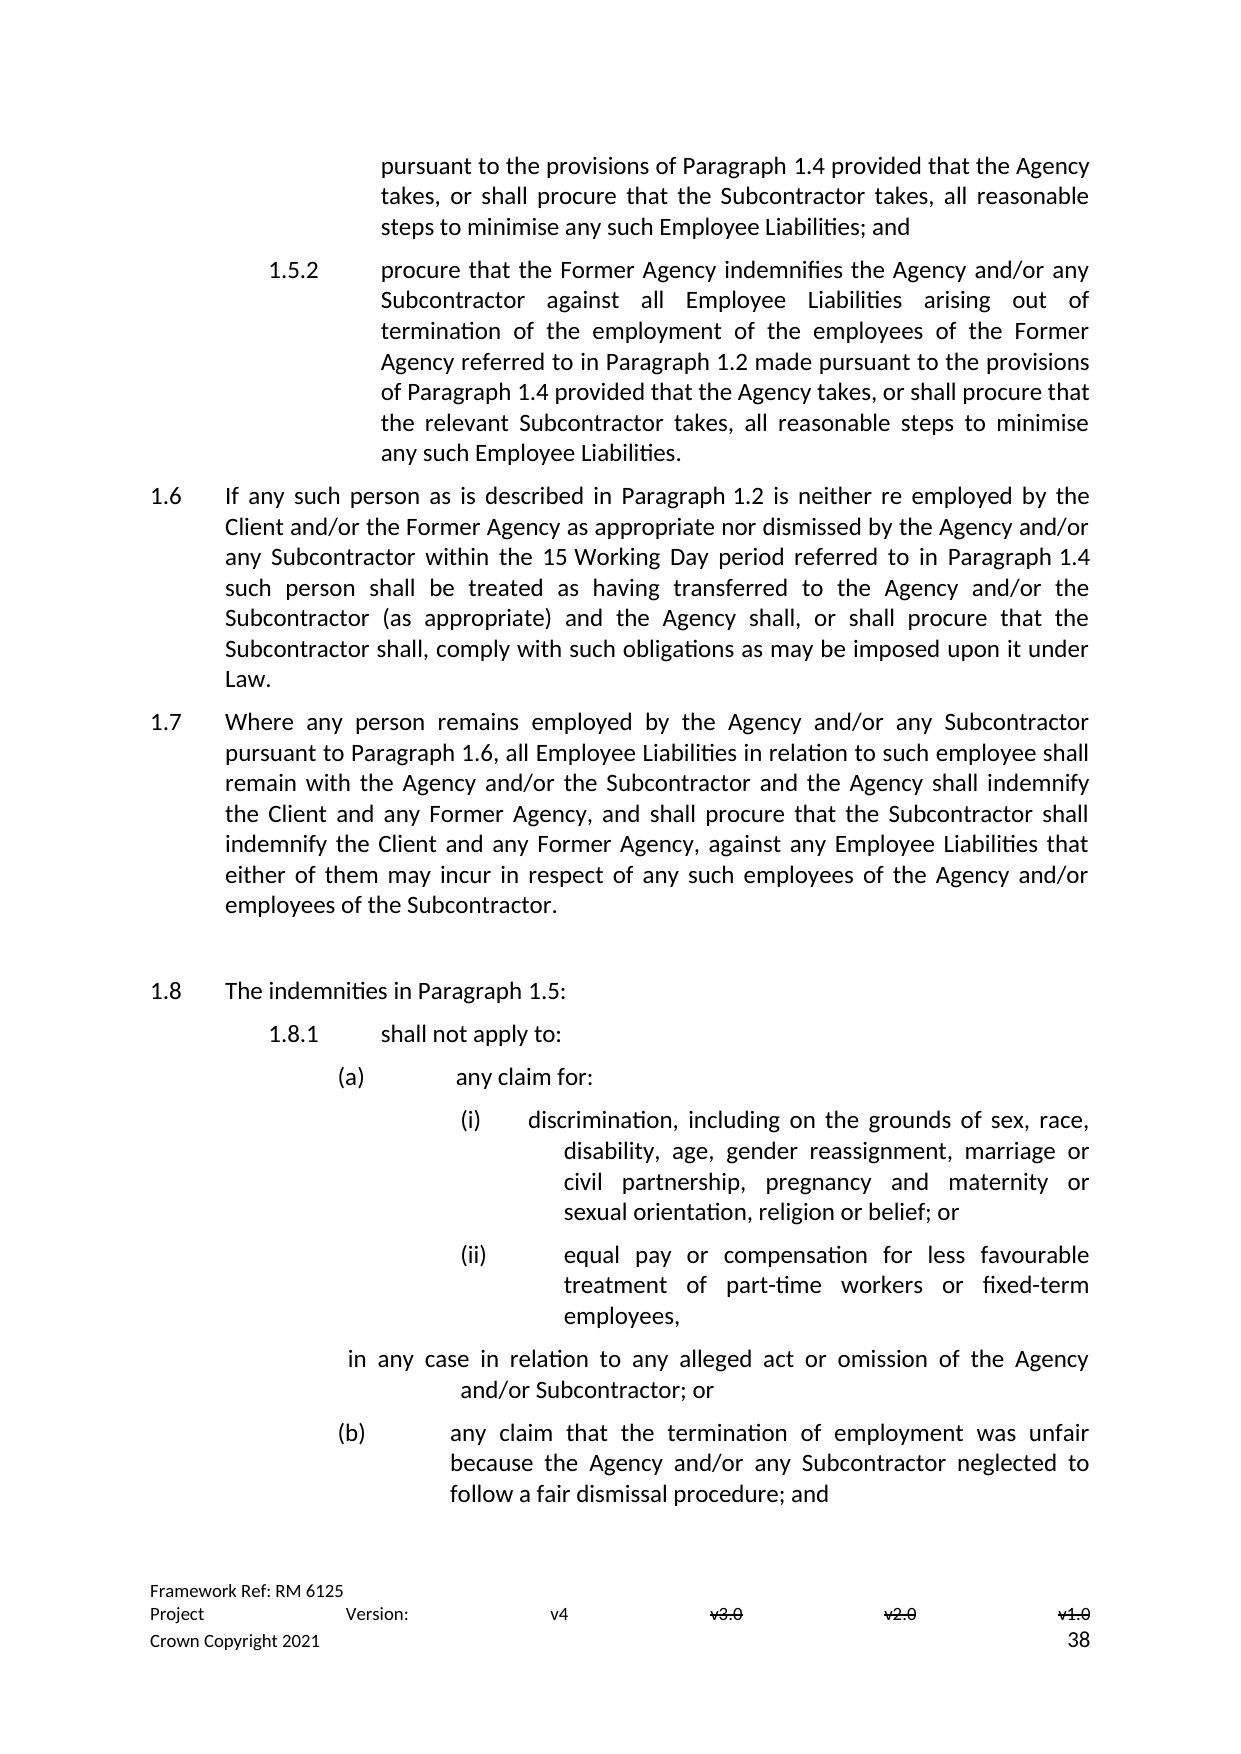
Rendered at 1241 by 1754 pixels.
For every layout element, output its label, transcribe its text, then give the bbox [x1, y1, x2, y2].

list The indemnities in Paragraph 1.5: [150, 976, 1090, 1006]
list shall not apply to: [268, 1018, 1090, 1049]
list any claim that the termination of employment was unfair because the Agency and/or any Subcontractor neglected to follow a fair dismissal procedure; and [337, 1417, 1090, 1508]
list Where any person remains employed by the Agency and/or any Subcontractor pursuant to Paragraph 1.6, all Employee Liabilities in relation to such employee shall remain with the Agency and/or the Subcontractor and the Agency shall indemnify the Client and any Former Agency, and shall procure that the Subcontractor shall indemnify the Client and any Former Agency, against any Employee Liabilities that either of them may incur in respect of any such employees of the Agency and/or employees of the Subcontractor. [150, 706, 1090, 920]
text (i) discrimination, including on the grounds of sex, race, disability, age, gender reassignment, marriage or civil partnership, pregnancy and maternity or sexual orientation, religion or belief; or [460, 1104, 1090, 1227]
list If any such person as is described in Paragraph 1.2 is neither re employed by the Client and/or the Former Agency as appropriate nor dismissed by the Agency and/or any Subcontractor within the 15 Working Day period referred to in Paragraph 1.4 such person shall be treated as having transferred to the Agency and/or the Subcontractor (as appropriate) and the Agency shall, or shall procure that the Subcontractor shall, comply with such obligations as may be imposed upon it under Law. [150, 480, 1090, 694]
text in any case in relation to any alleged act or omission of the Agency and/or Subcontractor; or [348, 1343, 1090, 1404]
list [268, 150, 1090, 242]
text (ii) equal pay or compensation for less favourable treatment of part-time workers or fixed-term employees, [460, 1239, 1090, 1331]
list any claim for: [337, 1062, 1090, 1092]
list procure that the Former Agency indemnifies the Agency and/or any Subcontractor against all Employee Liabilities arising out of termination of the employment of the employees of the Former Agency referred to in Paragraph 1.2 made pursuant to the provisions of Paragraph 1.4 provided that the Agency takes, or shall procure that the relevant Subcontractor takes, all reasonable steps to minimise any such Employee Liabilities. [268, 254, 1090, 468]
